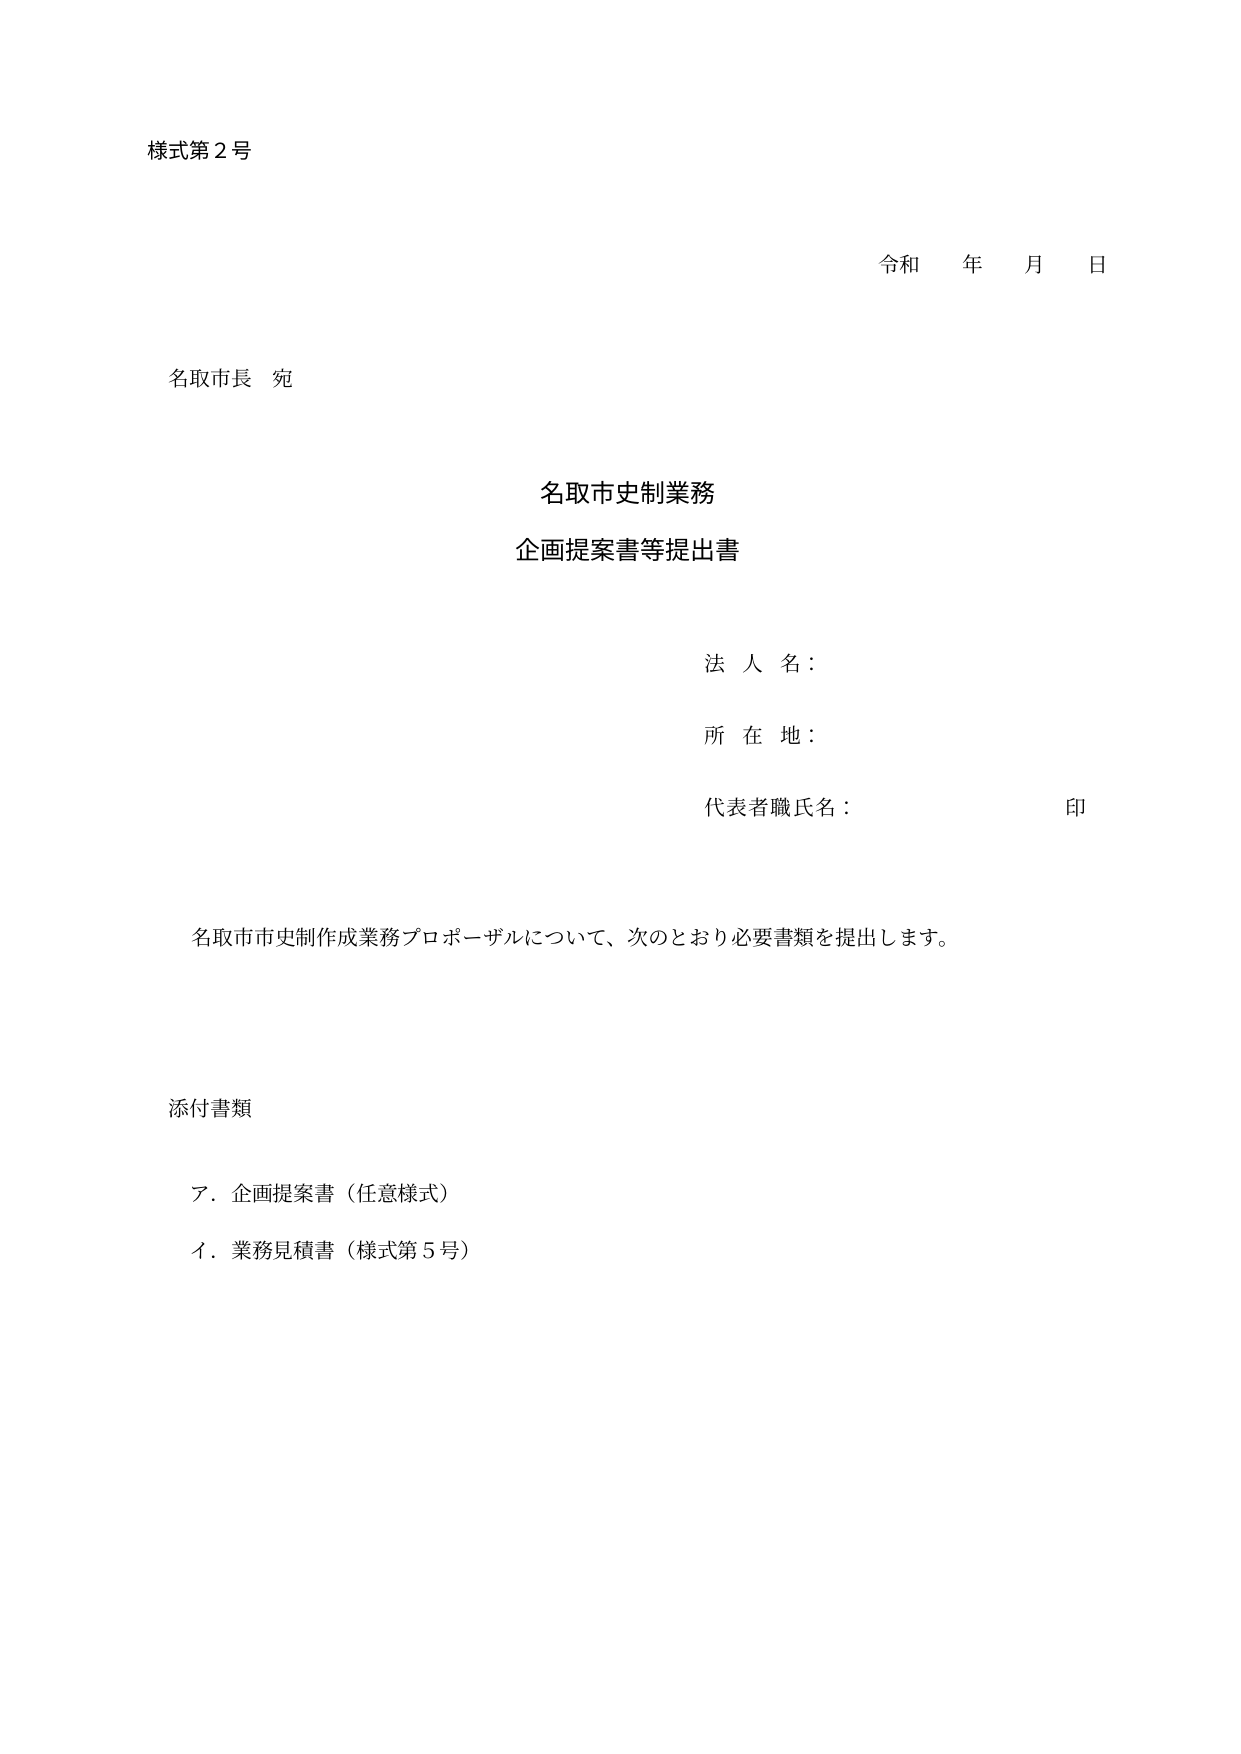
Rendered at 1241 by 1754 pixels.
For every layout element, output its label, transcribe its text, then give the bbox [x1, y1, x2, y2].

text ア．企画提案書（任意様式） [148, 1164, 1107, 1221]
text 令和 年 月 日 [148, 235, 1108, 292]
text イ．業務見積書（様式第５号） [148, 1221, 1107, 1278]
text 名取市市史制作成業務プロポーザルについて、次のとおり必要書類を提出します。 [171, 907, 1107, 964]
text 法人名： [704, 634, 1107, 691]
text 企画提案書等提出書 [148, 520, 1107, 577]
text 名取市史制業務 [148, 463, 1107, 520]
text 代表者職氏名： 印 [704, 778, 1107, 835]
text 様式第２号 [148, 121, 1107, 178]
text 所在地： [704, 706, 1107, 763]
text 添付書類 [148, 1079, 1107, 1136]
text 名取市長 宛 [148, 349, 1107, 406]
